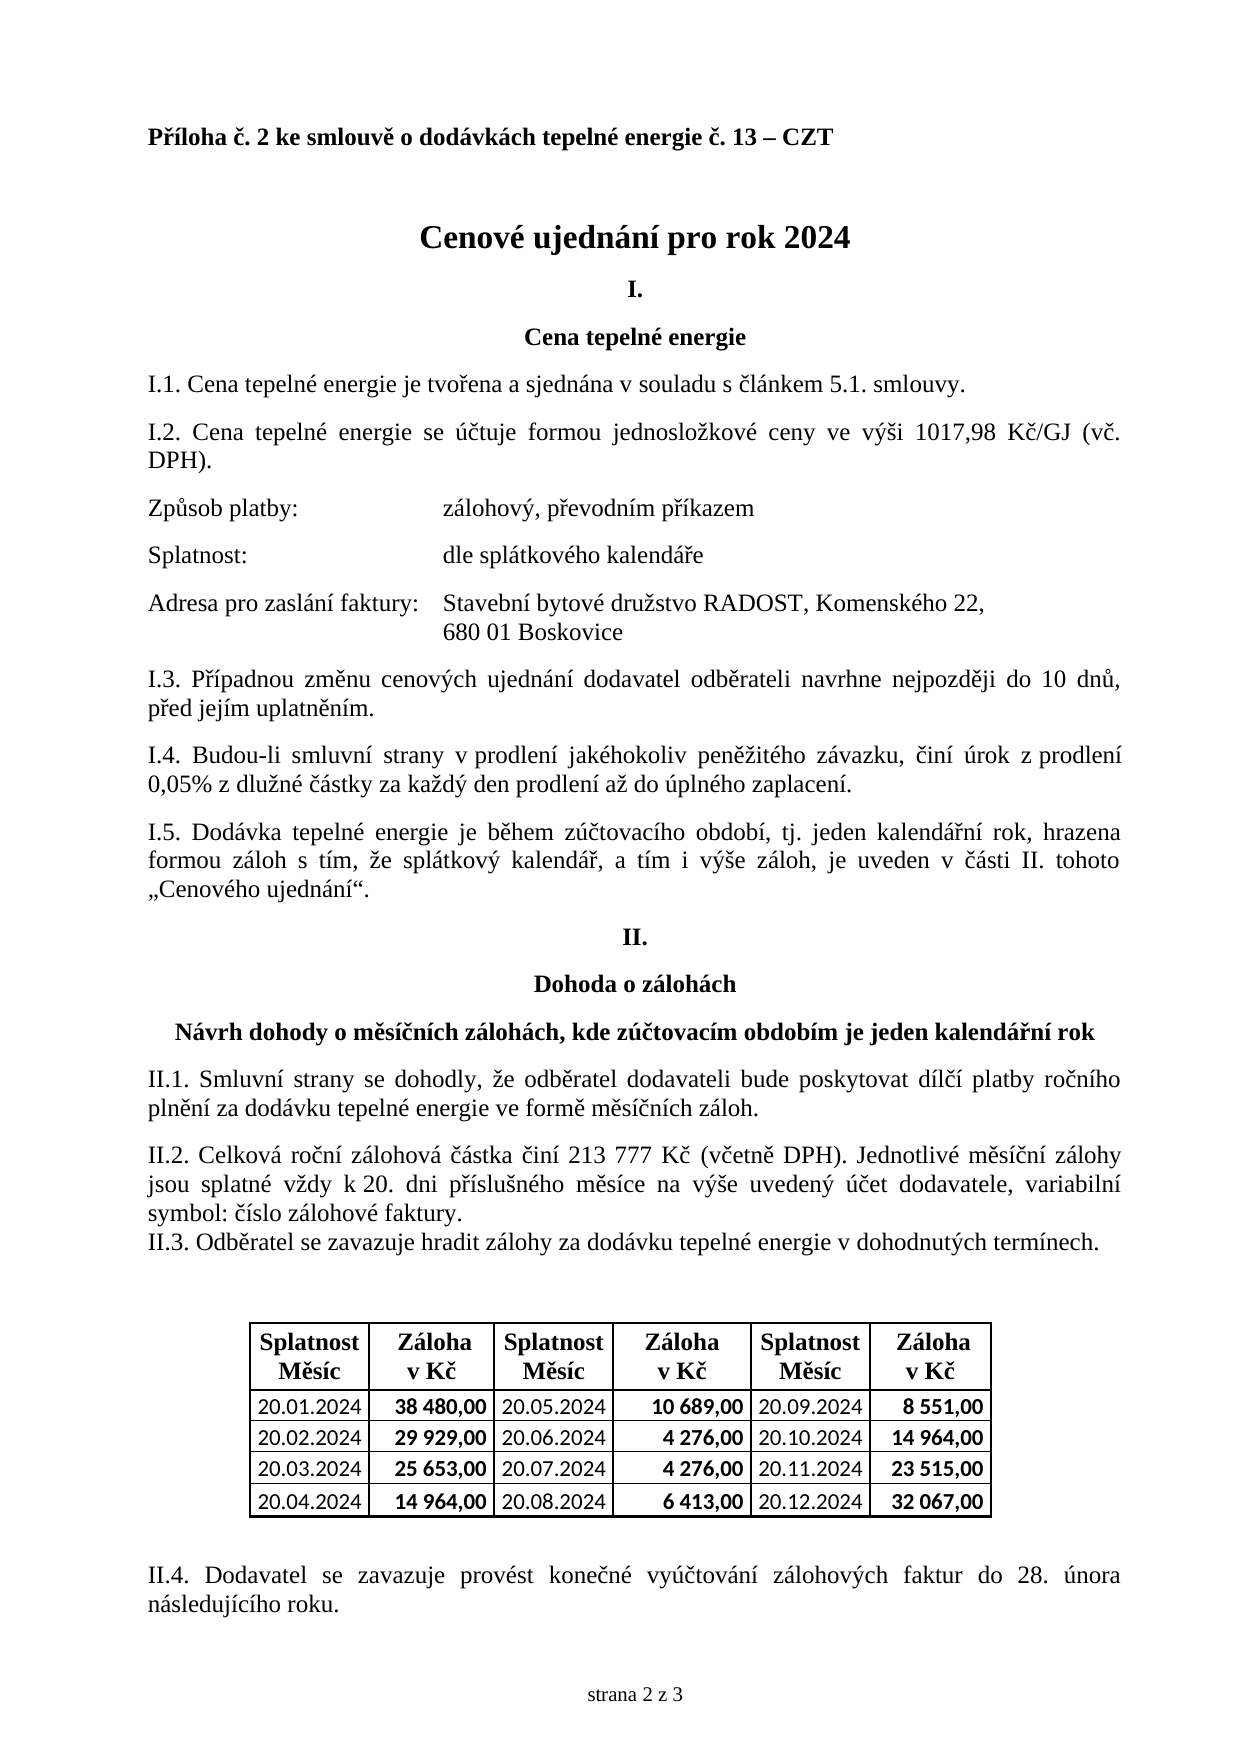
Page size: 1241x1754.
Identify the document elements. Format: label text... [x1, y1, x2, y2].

table_header Záloha v Kč [614, 1324, 750, 1389]
table_cell 20.08.2024 [495, 1484, 612, 1515]
text Návrh dohody o měsíčních zálohách, kde zúčtovacím obdobím je jeden kalendářní rok [148, 1017, 1122, 1045]
table_cell 20.06.2024 [495, 1421, 612, 1451]
table_header Záloha v Kč [871, 1324, 990, 1389]
text Dohoda o zálohách [148, 969, 1122, 998]
table_cell 38 480,00 [370, 1391, 493, 1420]
table_cell 4 276,00 [614, 1452, 750, 1482]
text I.1. Cena tepelné energie je tvořena a sjednána v souladu s článkem 5.1. smlouvy. [148, 369, 1122, 398]
text Splatnost: dle splátkového kalendáře [148, 540, 1122, 569]
text Způsob platby: zálohový, převodním příkazem [148, 493, 1122, 522]
text I.3. Případnou změnu cenových ujednání dodavatel odběrateli navrhne nejpozději do 10 dnů, před jejím uplatněním. [148, 664, 1122, 722]
table_cell 8 551,00 [871, 1391, 990, 1420]
text II. [148, 922, 1122, 950]
table_cell 20.09.2024 [752, 1391, 869, 1420]
table_header Splatnost Měsíc [251, 1324, 368, 1389]
text Cenové ujednání pro rok 2024 [148, 217, 1122, 255]
text I.5. Dodávka tepelné energie je během zúčtovacího období, tj. jeden kalendářní rok, hrazena formou záloh s tím, že splátkový kalendář, a tím i výše záloh, je uveden v části II. tohoto „Cenového ujednání“. [148, 817, 1122, 903]
table_cell 20.04.2024 [251, 1484, 368, 1515]
text I.4. Budou-li smluvní strany v prodlení jakéhokoliv peněžitého závazku, činí úrok z prodlení 0,05% z dlužné částky za každý den prodlení až do úplného zaplacení. [148, 740, 1122, 798]
text Adresa pro zaslání faktury: Stavební bytové družstvo RADOST, Komenského 22, 680 01 Boskovice [148, 588, 1122, 645]
table_cell 25 653,00 [370, 1452, 493, 1482]
table_cell 20.12.2024 [752, 1484, 869, 1515]
table_cell 23 515,00 [871, 1452, 990, 1482]
table_cell 14 964,00 [871, 1421, 990, 1451]
text Cena tepelné energie [148, 322, 1122, 350]
text II.2. Celková roční zálohová částka činí 213 777 Kč (včetně DPH). Jednotlivé měsíční zálohy jsou splatné vždy k 20. dni příslušného měsíce na výše uvedený účet dodavatele, variabilní symbol: číslo zálohové faktury. [148, 1140, 1122, 1227]
table_header Záloha v Kč [370, 1324, 493, 1389]
table_header Splatnost Měsíc [752, 1324, 869, 1389]
text I. [148, 274, 1122, 303]
table_cell 20.03.2024 [251, 1452, 368, 1482]
table_cell 32 067,00 [871, 1484, 990, 1515]
text II.3. Odběratel se zavazuje hradit zálohy za dodávku tepelné energie v dohodnutých termínech. [148, 1227, 1122, 1255]
table_cell 10 689,00 [614, 1391, 750, 1420]
table_cell 6 413,00 [614, 1484, 750, 1515]
table_cell 20.10.2024 [752, 1421, 869, 1451]
table_cell 14 964,00 [370, 1484, 493, 1515]
table_cell 20.02.2024 [251, 1421, 368, 1451]
table_cell 20.07.2024 [495, 1452, 612, 1482]
table_cell 4 276,00 [614, 1421, 750, 1451]
text II.1. Smluvní strany se dohodly, že odběratel dodavateli bude poskytovat dílčí platby ročního plnění za dodávku tepelné energie ve formě měsíčních záloh. [148, 1064, 1122, 1122]
table_cell 29 929,00 [370, 1421, 493, 1451]
text I.2. Cena tepelné energie se účtuje formou jednosložkové ceny ve výši 1017,98 Kč/GJ (vč. DPH). [148, 417, 1122, 474]
text II.4. Dodavatel se zavazuje provést konečné vyúčtování zálohových faktur do 28. února následujícího roku. [148, 1560, 1122, 1618]
table_cell 20.01.2024 [251, 1391, 368, 1420]
table_cell 20.11.2024 [752, 1452, 869, 1482]
table_header Splatnost Měsíc [495, 1324, 612, 1389]
text Příloha č. 2 ke smlouvě o dodávkách tepelné energie č. 13 – CZT [148, 122, 1122, 151]
table_cell 20.05.2024 [495, 1391, 612, 1420]
